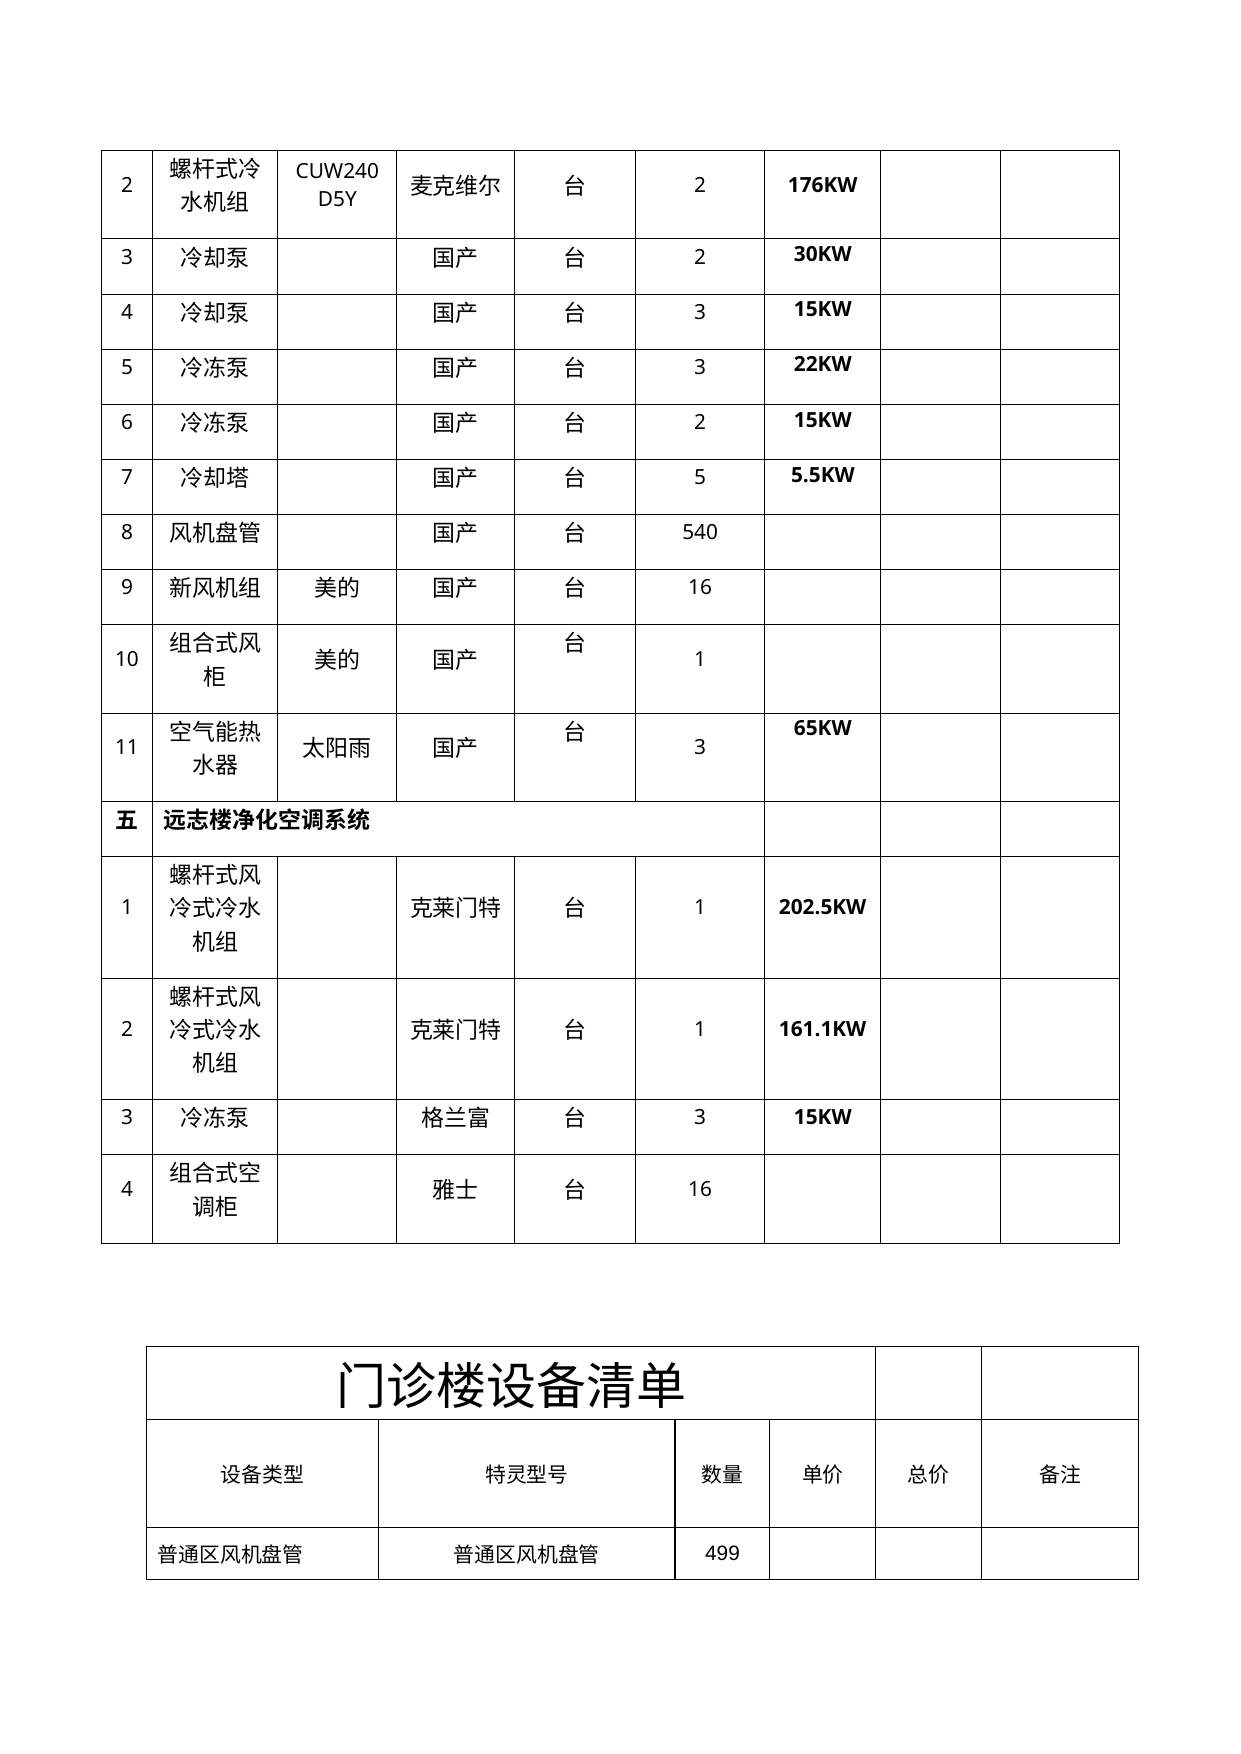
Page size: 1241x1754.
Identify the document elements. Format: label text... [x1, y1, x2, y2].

table_cell 22KW [765, 350, 880, 404]
table_cell [765, 1155, 880, 1242]
table_cell 国产 [397, 239, 514, 293]
table_cell 组合式空调柜 [153, 1155, 277, 1242]
table_cell [881, 714, 1000, 801]
table_cell 台 [515, 714, 635, 801]
table_cell [770, 1528, 875, 1579]
table_cell 螺杆式风冷式冷水机组 [153, 857, 277, 977]
table_cell 克莱门特 [397, 857, 514, 977]
table_cell [278, 405, 396, 459]
table_cell [881, 1155, 1000, 1242]
table_cell [765, 802, 880, 856]
table_cell 台 [515, 350, 635, 404]
table_cell [278, 239, 396, 293]
table_cell [278, 460, 396, 514]
table_cell 五 [102, 802, 152, 856]
table_cell 15KW [765, 405, 880, 459]
table_cell 国产 [397, 625, 514, 712]
table_cell [982, 1528, 1138, 1579]
table_cell [881, 460, 1000, 514]
table_cell 7 [102, 460, 152, 514]
table_cell 30KW [765, 239, 880, 293]
table_cell 台 [515, 239, 635, 293]
table_cell 台 [515, 295, 635, 348]
table_cell [1001, 802, 1119, 856]
table_cell 1 [636, 625, 764, 712]
table_cell [1001, 1100, 1119, 1154]
table_cell 202.5KW [765, 857, 880, 977]
table_cell [765, 625, 880, 712]
table_cell 2 [636, 151, 764, 238]
table_cell 风机盘管 [153, 515, 277, 569]
table_cell 3 [636, 714, 764, 801]
table_cell [1001, 570, 1119, 624]
table_cell [1001, 295, 1119, 348]
table_cell 2 [102, 979, 152, 1099]
table_cell [876, 1528, 981, 1579]
table_cell 台 [515, 1155, 635, 1242]
table_cell 台 [515, 151, 635, 238]
table_cell 11 [102, 714, 152, 801]
table_cell 组合式风柜 [153, 625, 277, 712]
table_cell 单价 [770, 1420, 875, 1527]
table_cell 国产 [397, 570, 514, 624]
table_cell 台 [515, 625, 635, 712]
table_cell 普通区风机盘管 [147, 1528, 378, 1579]
table_cell 8 [102, 515, 152, 569]
table_header 门诊楼设备清单 [147, 1347, 875, 1419]
table_cell 设备类型 [147, 1420, 378, 1527]
table_cell 美的 [278, 625, 396, 712]
table_cell [881, 239, 1000, 293]
table_cell 远志楼净化空调系统 [153, 802, 764, 856]
table_cell 2 [102, 151, 152, 238]
table_cell 4 [102, 1155, 152, 1242]
table_cell 3 [636, 350, 764, 404]
table_cell [881, 570, 1000, 624]
table_cell [1001, 515, 1119, 569]
table_cell [1001, 151, 1119, 238]
table_cell 数量 [676, 1420, 769, 1527]
table_cell 国产 [397, 714, 514, 801]
table_cell 台 [515, 1100, 635, 1154]
table_cell 9 [102, 570, 152, 624]
table_cell 冷冻泵 [153, 405, 277, 459]
table_cell 4 [102, 295, 152, 348]
table_cell 3 [636, 295, 764, 348]
table_cell 太阳雨 [278, 714, 396, 801]
table_cell 3 [636, 1100, 764, 1154]
table_cell 螺杆式冷水机组 [153, 151, 277, 238]
table_cell 备注 [982, 1420, 1138, 1527]
table_cell 冷冻泵 [153, 350, 277, 404]
table_cell 麦克维尔 [397, 151, 514, 238]
table_cell [1001, 460, 1119, 514]
table_cell 台 [515, 405, 635, 459]
table_cell 3 [102, 1100, 152, 1154]
table_cell [881, 802, 1000, 856]
table_cell 冷冻泵 [153, 1100, 277, 1154]
table_cell 15KW [765, 1100, 880, 1154]
table_cell 1 [636, 857, 764, 977]
table_cell 540 [636, 515, 764, 569]
table_cell 176KW [765, 151, 880, 238]
table_cell 161.1KW [765, 979, 880, 1099]
table_cell 冷却泵 [153, 295, 277, 348]
table_cell [1001, 405, 1119, 459]
table_cell [278, 857, 396, 977]
table_cell [881, 405, 1000, 459]
table_cell 16 [636, 570, 764, 624]
table_cell 冷却塔 [153, 460, 277, 514]
table_cell 台 [515, 570, 635, 624]
table_cell 15KW [765, 295, 880, 348]
table_cell 1 [636, 979, 764, 1099]
table_cell 5.5KW [765, 460, 880, 514]
table_cell 国产 [397, 405, 514, 459]
table_cell [1001, 239, 1119, 293]
table_cell [881, 515, 1000, 569]
table_cell [1001, 1155, 1119, 1242]
table_cell [881, 151, 1000, 238]
table_cell 5 [636, 460, 764, 514]
table_cell 10 [102, 625, 152, 712]
table_cell 国产 [397, 350, 514, 404]
table_cell 新风机组 [153, 570, 277, 624]
table_cell 普通区风机盘管 [379, 1528, 674, 1579]
table_cell [881, 625, 1000, 712]
table_cell 16 [636, 1155, 764, 1242]
table_cell 特灵型号 [379, 1420, 674, 1527]
table_cell 2 [636, 239, 764, 293]
table_cell 3 [102, 239, 152, 293]
table_header [876, 1347, 981, 1419]
table_cell [278, 979, 396, 1099]
table_cell 台 [515, 857, 635, 977]
table_cell 6 [102, 405, 152, 459]
table_cell [278, 515, 396, 569]
table_cell 台 [515, 979, 635, 1099]
table_cell 克莱门特 [397, 979, 514, 1099]
table_header [982, 1347, 1138, 1419]
table_cell [1001, 979, 1119, 1099]
table_cell [1001, 714, 1119, 801]
table_cell [881, 1100, 1000, 1154]
table_cell [278, 295, 396, 348]
table_cell [278, 1100, 396, 1154]
table_cell 美的 [278, 570, 396, 624]
table_cell 国产 [397, 460, 514, 514]
table_cell CUW240D5Y [278, 151, 396, 238]
table_cell 国产 [397, 515, 514, 569]
table_cell [765, 515, 880, 569]
table_cell 冷却泵 [153, 239, 277, 293]
table_cell 空气能热水器 [153, 714, 277, 801]
table_cell 格兰富 [397, 1100, 514, 1154]
table_cell 国产 [397, 295, 514, 348]
table_cell [881, 857, 1000, 977]
table_cell 499 [676, 1528, 769, 1579]
table_cell 螺杆式风冷式冷水机组 [153, 979, 277, 1099]
table_cell [278, 1155, 396, 1242]
table_cell 雅士 [397, 1155, 514, 1242]
table_cell 台 [515, 460, 635, 514]
table_cell [1001, 857, 1119, 977]
table_cell 台 [515, 515, 635, 569]
table_cell 1 [102, 857, 152, 977]
table_cell 65KW [765, 714, 880, 801]
table_cell [881, 350, 1000, 404]
table_cell [1001, 625, 1119, 712]
table_cell [278, 350, 396, 404]
table_cell [765, 570, 880, 624]
table_cell [881, 979, 1000, 1099]
table_cell [881, 295, 1000, 348]
table_cell 总价 [876, 1420, 981, 1527]
table_cell [1001, 350, 1119, 404]
table_cell 5 [102, 350, 152, 404]
table_cell 2 [636, 405, 764, 459]
